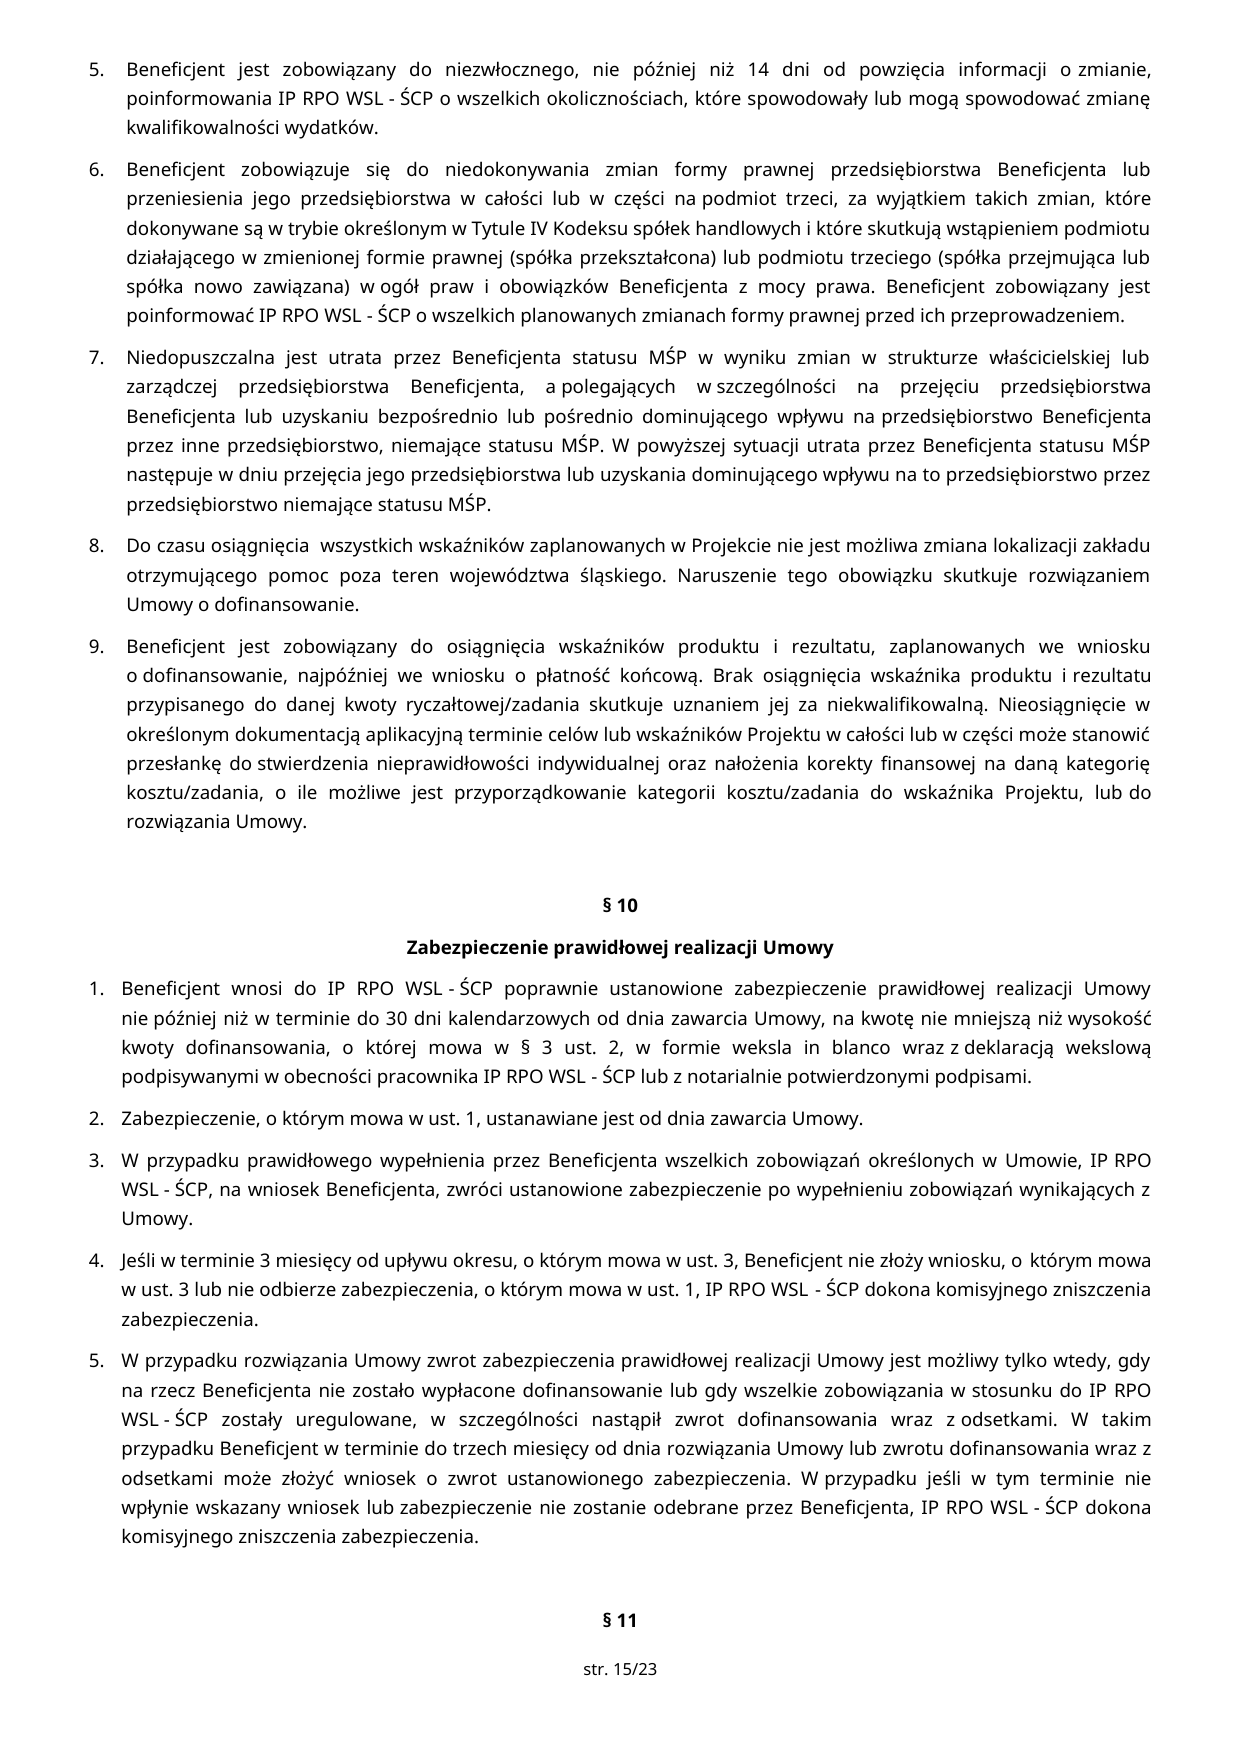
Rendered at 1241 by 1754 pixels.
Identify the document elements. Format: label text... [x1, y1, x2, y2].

list Zabezpieczenie, o którym mowa w ust. 1, ustanawiane jest od dnia zawarcia Umowy. [89, 1105, 1152, 1131]
list Jeśli w terminie 3 miesięcy od upływu okresu, o którym mowa w ust. 3, Beneficjent nie złoży wniosku, o którym mowa w ust. 3 lub nie odbierze zabezpieczenia, o którym mowa w ust. 1, IP RPO WSL - ŚCP dokona komisyjnego zniszczenia zabezpieczenia. [89, 1247, 1152, 1331]
list Niedopuszczalna jest utrata przez Beneficjenta statusu MŚP w wyniku zmian w strukturze właścicielskiej lub zarządczej przedsiębiorstwa Beneficjenta, a polegających w szczególności na przejęciu przedsiębiorstwa Beneficjenta lub uzyskaniu bezpośrednio lub pośrednio dominującego wpływu na przedsiębiorstwo Beneficjenta przez inne przedsiębiorstwo, niemające statusu MŚP. W powyższej sytuacji utrata przez Beneficjenta statusu MŚP następuje w dniu przejęcia jego przedsiębiorstwa lub uzyskania dominującego wpływu na to przedsiębiorstwo przez przedsiębiorstwo niemające statusu MŚP. [89, 344, 1152, 516]
text § 10 [89, 892, 1152, 918]
list W przypadku prawidłowego wypełnienia przez Beneficjenta wszelkich zobowiązań określonych w Umowie, IP RPO WSL - ŚCP, na wniosek Beneficjenta, zwróci ustanowione zabezpieczenie po wypełnieniu zobowiązań wynikających z Umowy. [89, 1147, 1152, 1231]
list W przypadku rozwiązania Umowy zwrot zabezpieczenia prawidłowej realizacji Umowy jest możliwy tylko wtedy, gdy na rzecz Beneficjenta nie zostało wypłacone dofinansowanie lub gdy wszelkie zobowiązania w stosunku do IP RPO WSL - ŚCP zostały uregulowane, w szczególności nastąpił zwrot dofinansowania wraz z odsetkami. W takim przypadku Beneficjent w terminie do trzech miesięcy od dnia rozwiązania Umowy lub zwrotu dofinansowania wraz z odsetkami może złożyć wniosek o zwrot ustanowionego zabezpieczenia. W przypadku jeśli w tym terminie nie wpłynie wskazany wniosek lub zabezpieczenie nie zostanie odebrane przez Beneficjenta, IP RPO WSL - ŚCP dokona komisyjnego zniszczenia zabezpieczenia. [89, 1348, 1152, 1549]
list Beneficjent jest zobowiązany do niezwłocznego, nie później niż 14 dni od powzięcia informacji o zmianie, poinformowania IP RPO WSL - ŚCP o wszelkich okolicznościach, które spowodowały lub mogą spowodować zmianę kwalifikowalności wydatków. [89, 56, 1152, 140]
list Beneficjent wnosi do IP RPO WSL - ŚCP poprawnie ustanowione zabezpieczenie prawidłowej realizacji Umowy nie później niż w terminie do 30 dni kalendarzowych od dnia zawarcia Umowy, na kwotę nie mniejszą niż wysokość kwoty dofinansowania, o której mowa w § 3 ust. 2, w formie weksla in blanco wraz z deklaracją wekslową podpisywanymi w obecności pracownika IP RPO WSL - ŚCP lub z notarialnie potwierdzonymi podpisami. [89, 976, 1152, 1089]
list Do czasu osiągnięcia wszystkich wskaźników zaplanowanych w Projekcie nie jest możliwa zmiana lokalizacji zakładu otrzymującego pomoc poza teren województwa śląskiego. Naruszenie tego obowiązku skutkuje rozwiązaniem Umowy o dofinansowanie. [89, 533, 1152, 617]
text Zabezpieczenie prawidłowej realizacji Umowy [89, 934, 1152, 959]
list Beneficjent zobowiązuje się do niedokonywania zmian formy prawnej przedsiębiorstwa Beneficjenta lub przeniesienia jego przedsiębiorstwa w całości lub w części na podmiot trzeci, za wyjątkiem takich zmian, które dokonywane są w trybie określonym w Tytule IV Kodeksu spółek handlowych i które skutkują wstąpieniem podmiotu działającego w zmienionej formie prawnej (spółka przekształcona) lub podmiotu trzeciego (spółka przejmująca lub spółka nowo zawiązana) w ogół praw i obowiązków Beneficjenta z mocy prawa. Beneficjent zobowiązany jest poinformować IP RPO WSL - ŚCP o wszelkich planowanych zmianach formy prawnej przed ich przeprowadzeniem. [89, 156, 1152, 328]
text § 11 [89, 1607, 1152, 1632]
list Beneficjent jest zobowiązany do osiągnięcia wskaźników produktu i rezultatu, zaplanowanych we wniosku o dofinansowanie, najpóźniej we wniosku o płatność końcową. Brak osiągnięcia wskaźnika produktu i rezultatu przypisanego do danej kwoty ryczałtowej/zadania skutkuje uznaniem jej za niekwalifikowalną. Nieosiągnięcie w określonym dokumentacją aplikacyjną terminie celów lub wskaźników Projektu w całości lub w części może stanowić przesłankę do stwierdzenia nieprawidłowości indywidualnej oraz nałożenia korekty finansowej na daną kategorię kosztu/zadania, o ile możliwe jest przyporządkowanie kategorii kosztu/zadania do wskaźnika Projektu, lub do rozwiązania Umowy. [89, 633, 1152, 834]
